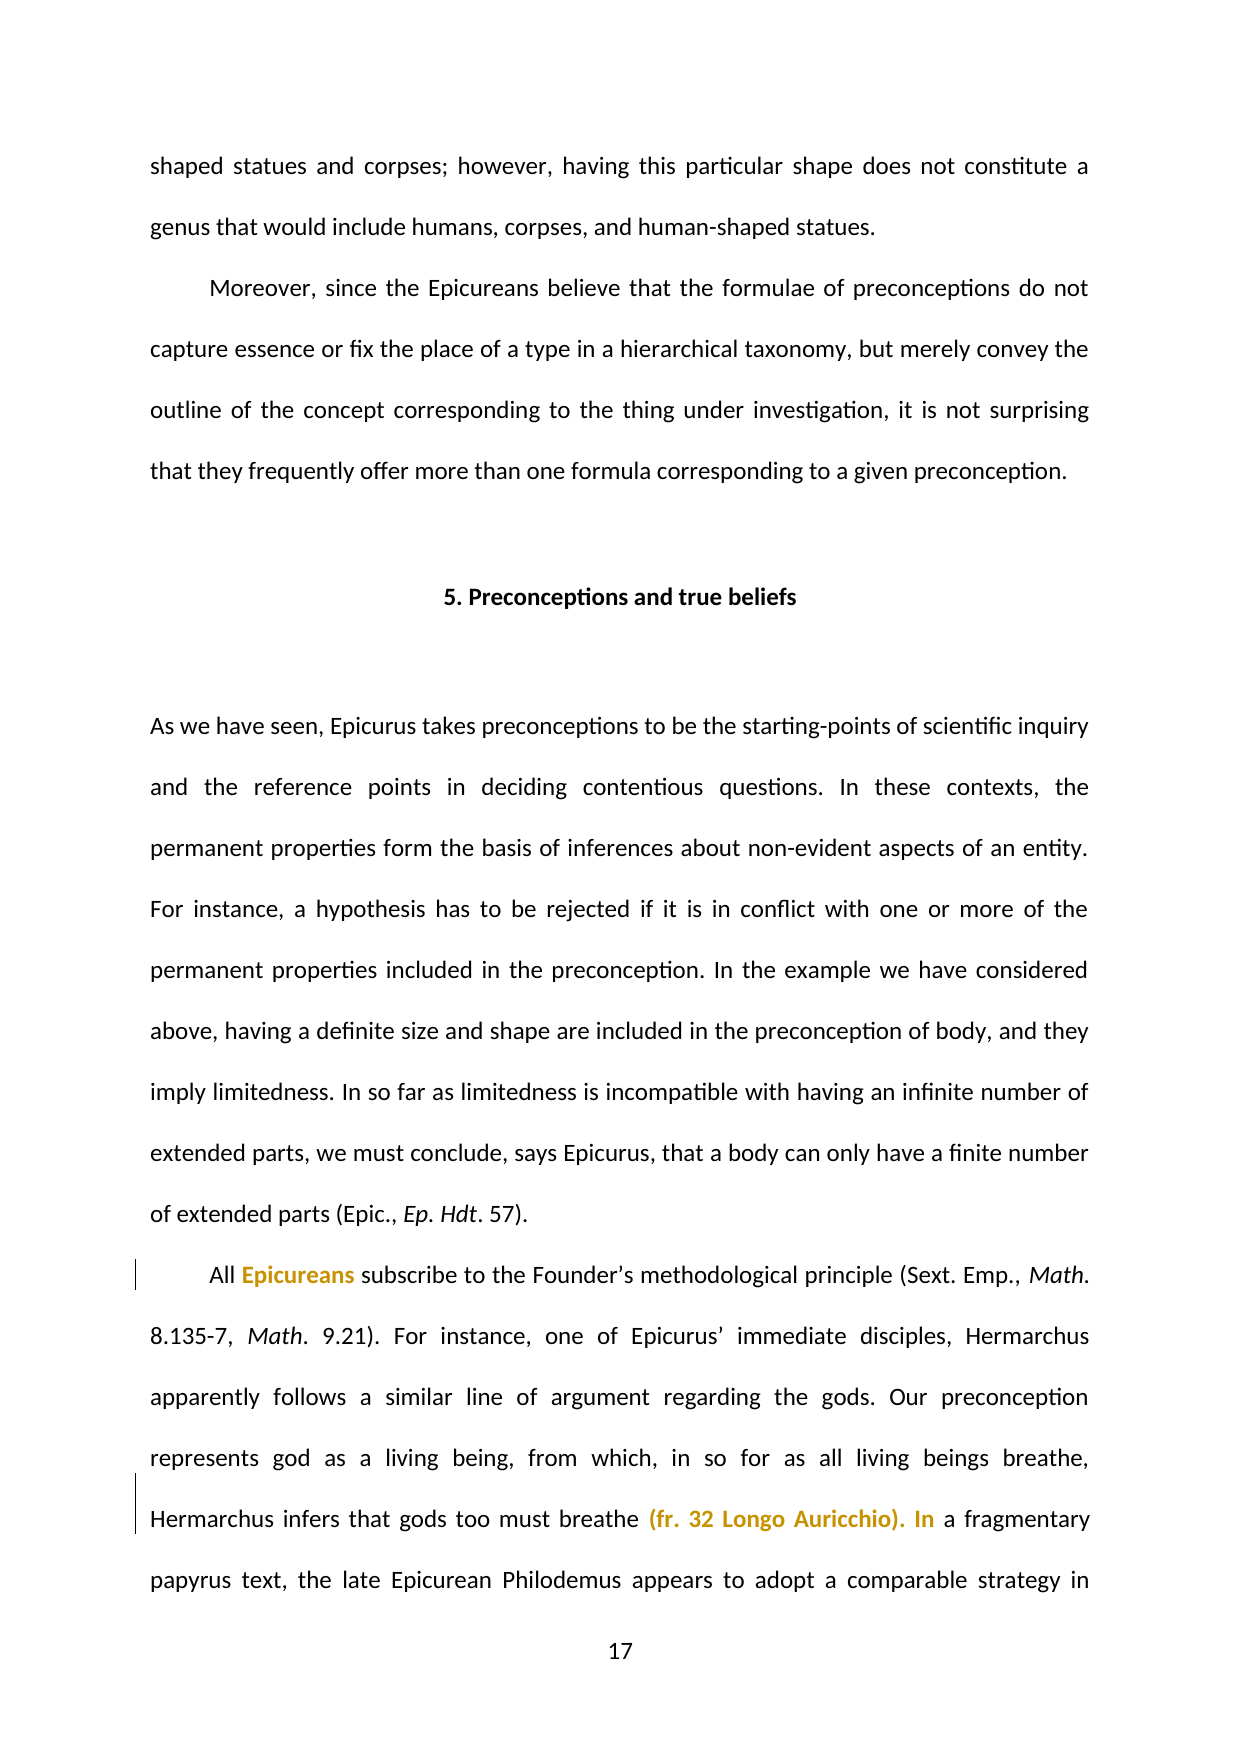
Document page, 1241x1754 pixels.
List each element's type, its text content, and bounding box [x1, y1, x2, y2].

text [150, 1259, 1090, 1595]
text Moreover, since the Epicureans believe that the formulae of preconceptions do not capture essence or fix the place of a type in a hierarchical taxonomy, but merely convey the outline of the concept corresponding to the thing under investigation, it is not surprising that they frequently offer more than one formula corresponding to a given preconception. [150, 272, 1090, 486]
text As we have seen, Epicurus takes preconceptions to be the starting-points of scientific inquiry and the reference points in deciding contentious questions. In these contexts, the permanent properties form the basis of inferences about non-evident aspects of an entity. For instance, a hypothesis has to be rejected if it is in conflict with one or more of the permanent properties included in the preconception. In the example we have considered above, having a definite size and shape are included in the preconception of body, and they imply limitedness. In so far as limitedness is incompatible with having an infinite number of extended parts, we must conclude, says Epicurus, that a body can only have a finite number of extended parts (Epic., Ep. Hdt. 57). [150, 710, 1090, 1229]
text 5. Preconceptions and true beliefs [150, 581, 1090, 611]
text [150, 150, 1090, 242]
